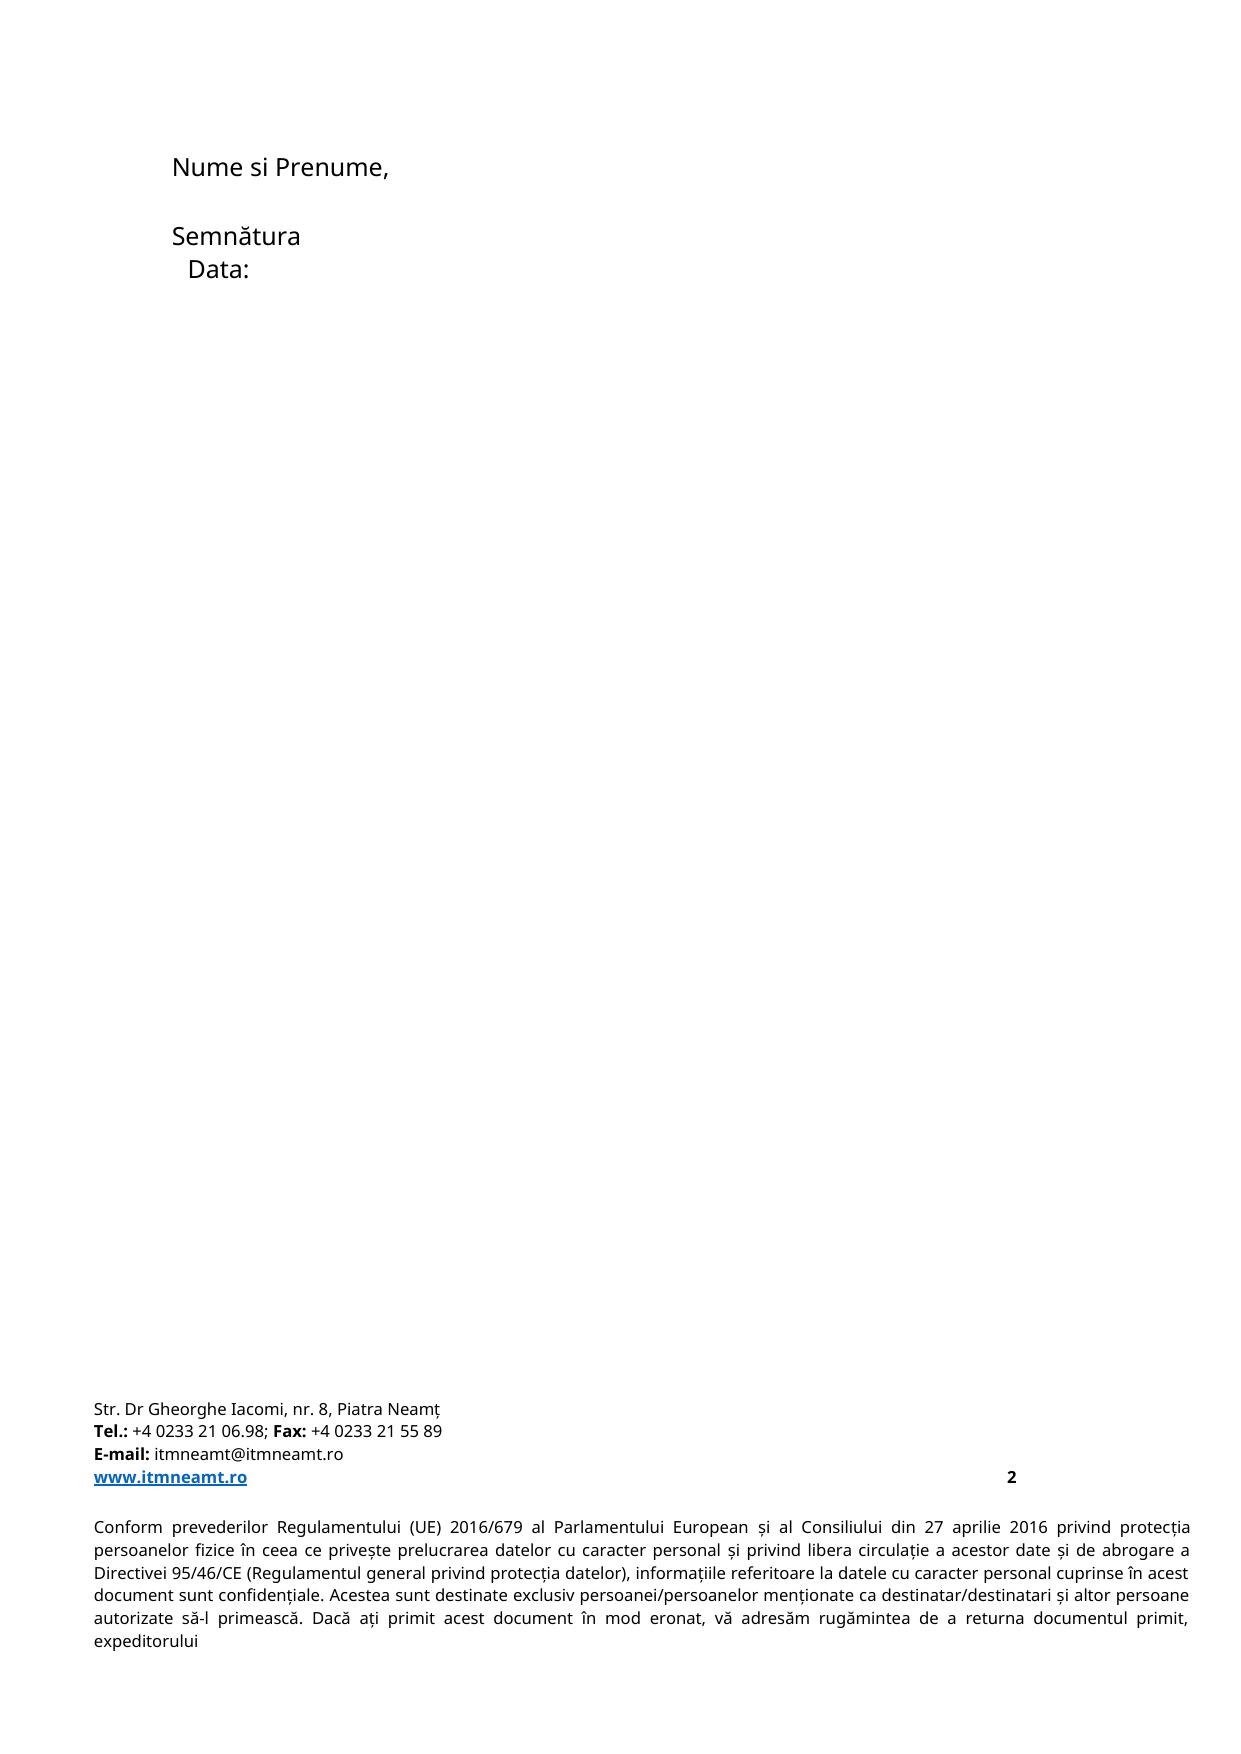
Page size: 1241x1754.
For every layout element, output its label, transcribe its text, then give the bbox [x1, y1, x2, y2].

text Nume si Prenume, [94, 150, 1191, 184]
text Data: [187, 252, 1191, 286]
text Semnătura [94, 218, 1191, 252]
